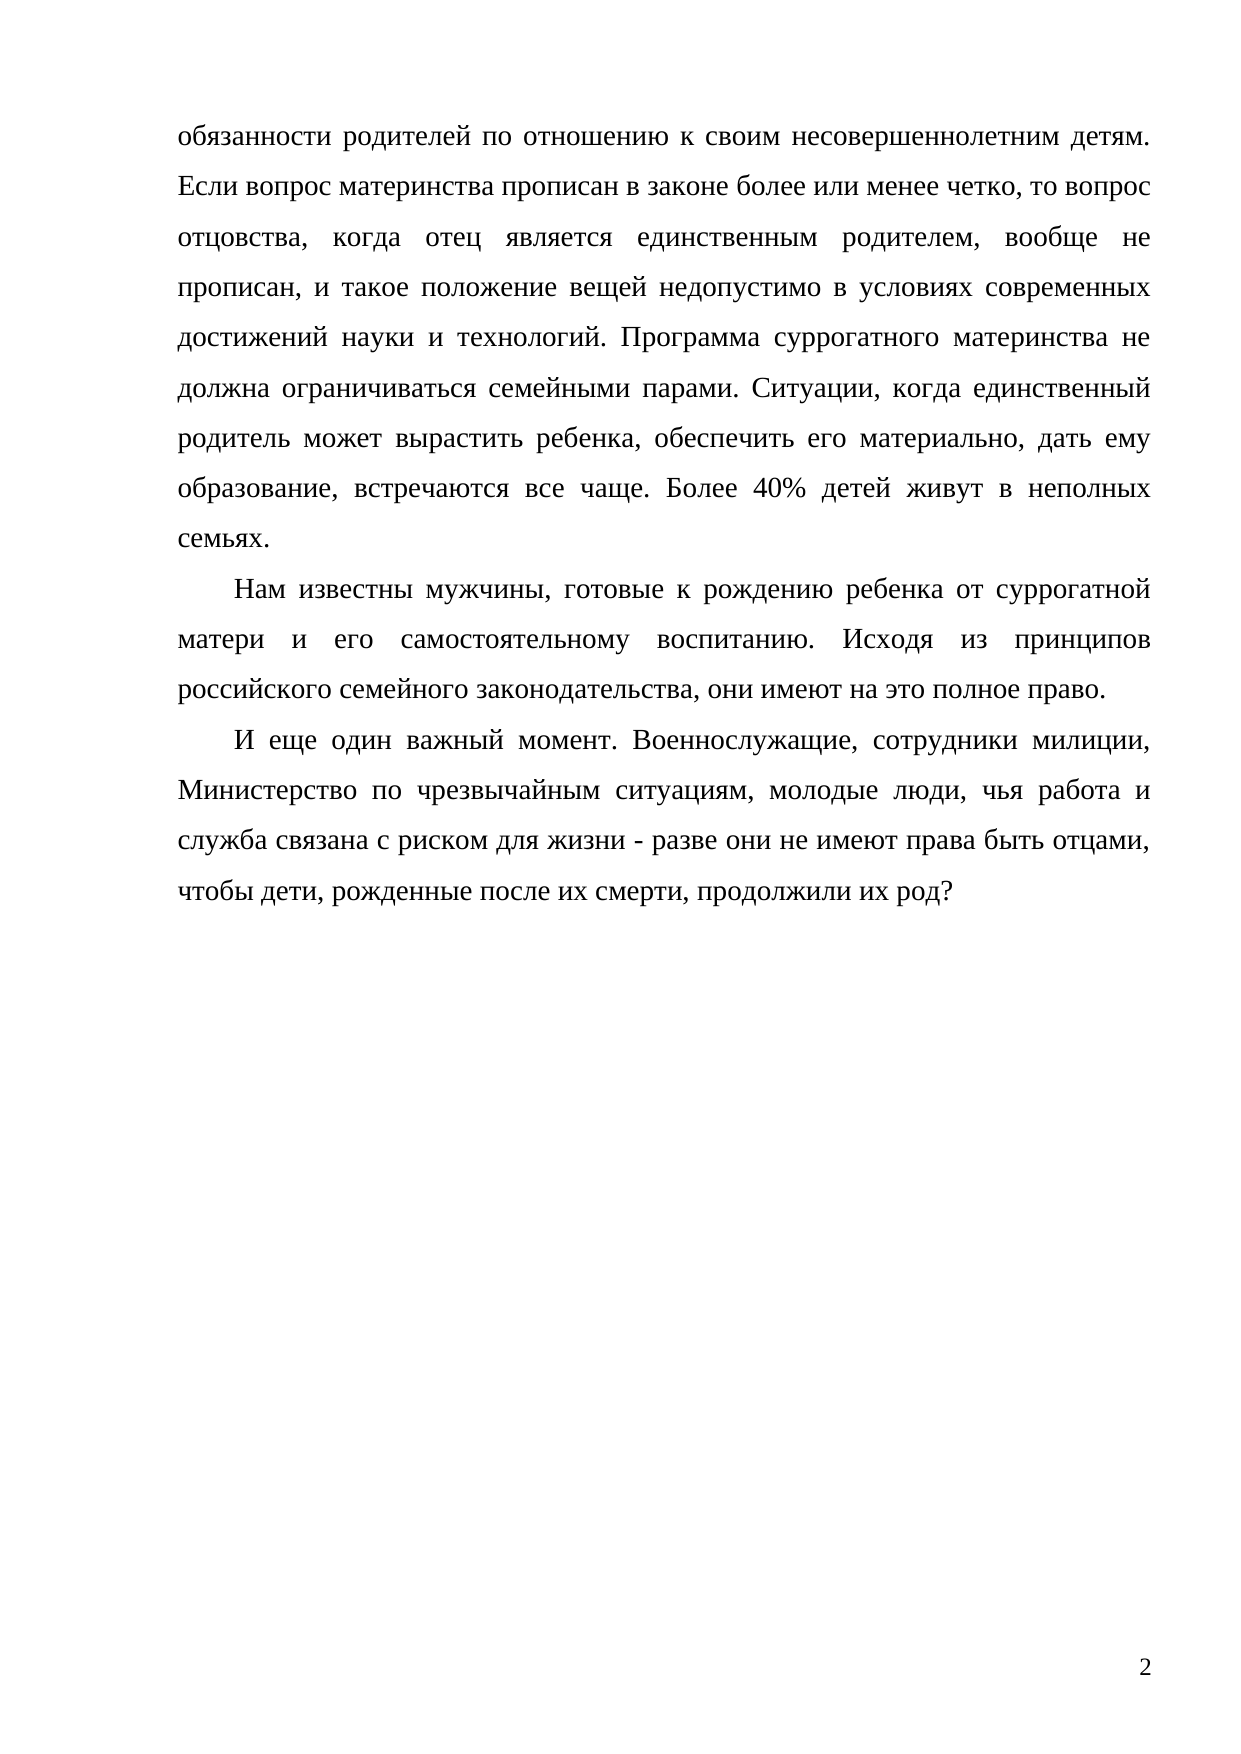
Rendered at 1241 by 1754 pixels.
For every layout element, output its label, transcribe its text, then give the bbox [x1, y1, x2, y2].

text И еще один важный момент. Военнослужащие, сотрудники милиции, Министерство по чрезвычайным ситуациям, молодые люди, чья работа и служба связана с риском для жизни - разве они не имеют права быть отцами, чтобы дети, рожденные после их смерти, продолжили их род? [177, 722, 1152, 906]
text Нам известны мужчины, готовые к рождению ребенка от суррогатной матери и его самостоятельному воспитанию. Исходя из принципов российского семейного законодательства, они имеют на это полное право. [177, 571, 1152, 705]
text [177, 118, 1152, 554]
